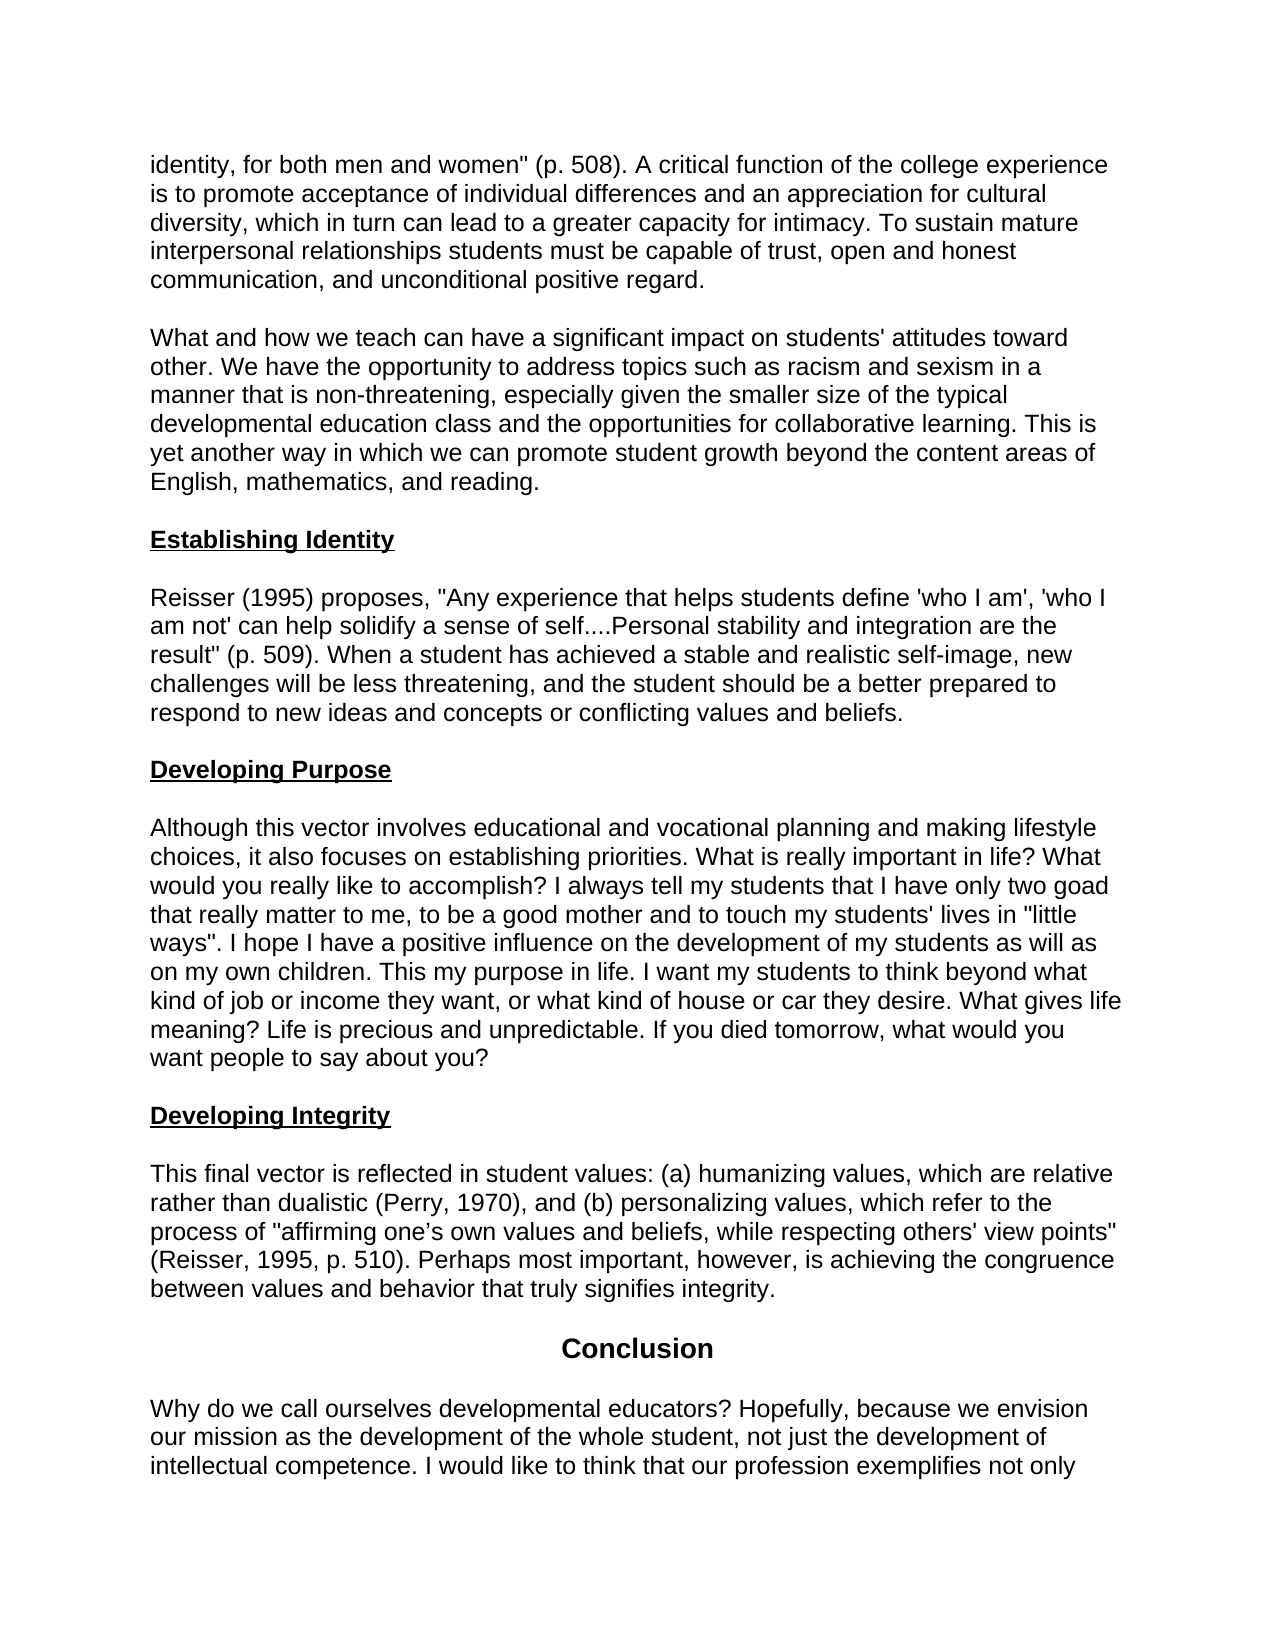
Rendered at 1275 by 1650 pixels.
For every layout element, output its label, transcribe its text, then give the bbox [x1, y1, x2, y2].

text Developing Integrity [150, 1101, 1125, 1130]
text What and how we teach can have a significant impact on students' attitudes toward other. We have the opportunity to address topics such as racism and sexism in a manner that is non-threatening, especially given the smaller size of the typical developmental education class and the opportunities for collaborative learning. This is yet another way in which we can promote student growth beyond the content areas of English, mathematics, and reading. [150, 323, 1125, 495]
text This final vector is reflected in student values: (a) humanizing values, which are relative rather than dualistic (Perry, 1970), and (b) personalizing values, which refer to the process of "affirming one’s own values and beliefs, while respecting others' view points" (Reisser, 1995, p. 510). Perhaps most important, however, is achieving the congruence between values and behavior that truly signifies integrity. [150, 1159, 1125, 1303]
text Establishing Identity [150, 524, 1125, 553]
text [150, 150, 1125, 294]
text Reisser (1995) proposes, "Any experience that helps students define 'who I am', 'who I am not' can help solidify a sense of self....Personal stability and integration are the result" (p. 509). When a student has achieved a stable and realistic self-image, new challenges will be less threatening, and the student should be a better prepared to respond to new ideas and concepts or conflicting values and beliefs. [150, 582, 1125, 726]
text Although this vector involves educational and vocational planning and making lifestyle choices, it also focuses on establishing priorities. What is really important in life? What would you really like to accomplish? I always tell my students that I have only two goad that really matter to me, to be a good mother and to touch my students' lives in "little ways". I hope I have a positive influence on the development of my students as will as on my own children. This my purpose in life. I want my students to think beyond what kind of job or income they want, or what kind of house or car they desire. What gives life meaning? Life is precious and unpredictable. If you died tomorrow, what would you want people to say about you? [150, 813, 1125, 1072]
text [150, 1394, 1125, 1480]
text Conclusion [150, 1332, 1125, 1364]
text Developing Purpose [150, 755, 1125, 784]
